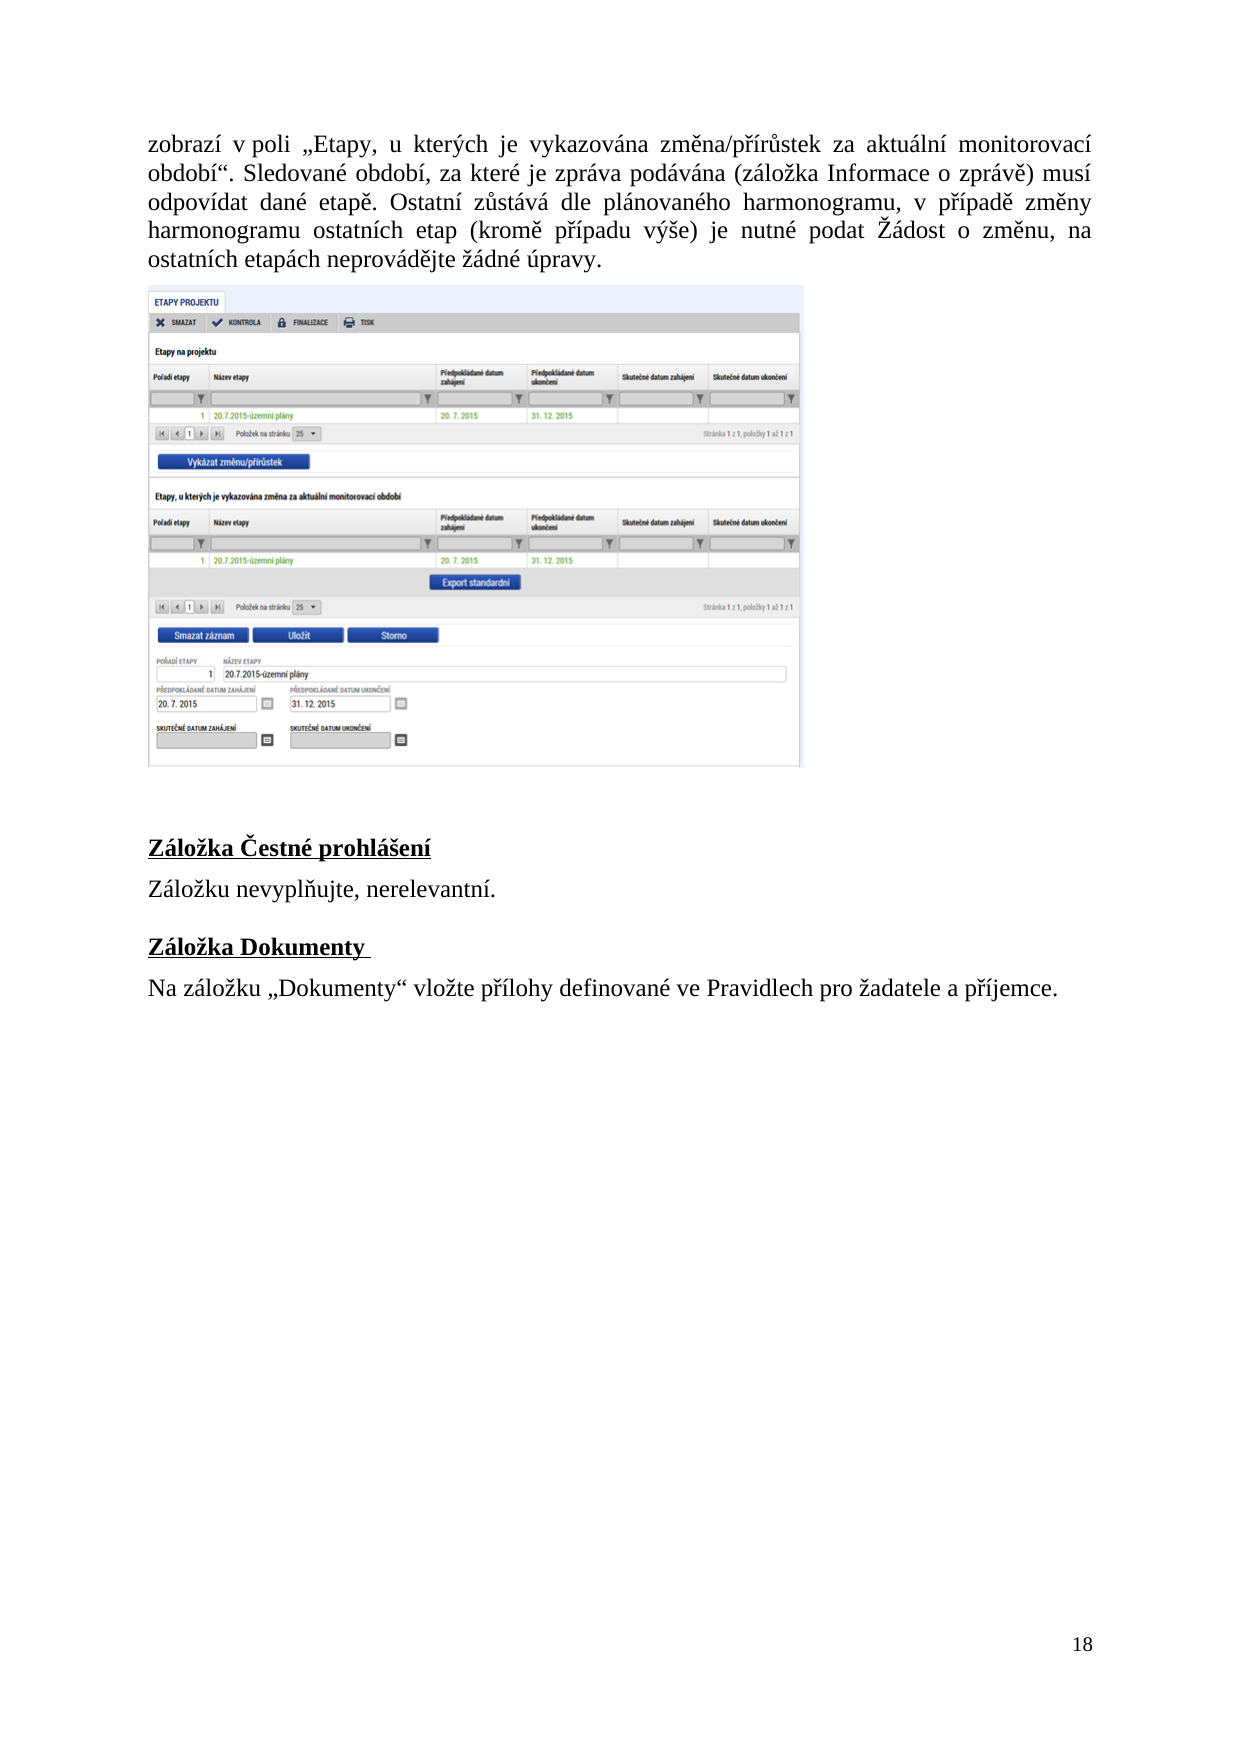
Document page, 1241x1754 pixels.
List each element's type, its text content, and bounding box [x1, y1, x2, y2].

subtitle Záložka Čestné prohlášení [148, 833, 1092, 862]
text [148, 129, 1092, 273]
picture [147, 285, 804, 768]
subtitle Záložka Dokumenty [148, 932, 1092, 960]
text Záložku nevyplňujte, nerelevantní. [148, 874, 1092, 903]
text Na záložku „Dokumenty“ vložte přílohy definované ve Pravidlech pro žadatele a příjemce. [148, 973, 1092, 1002]
